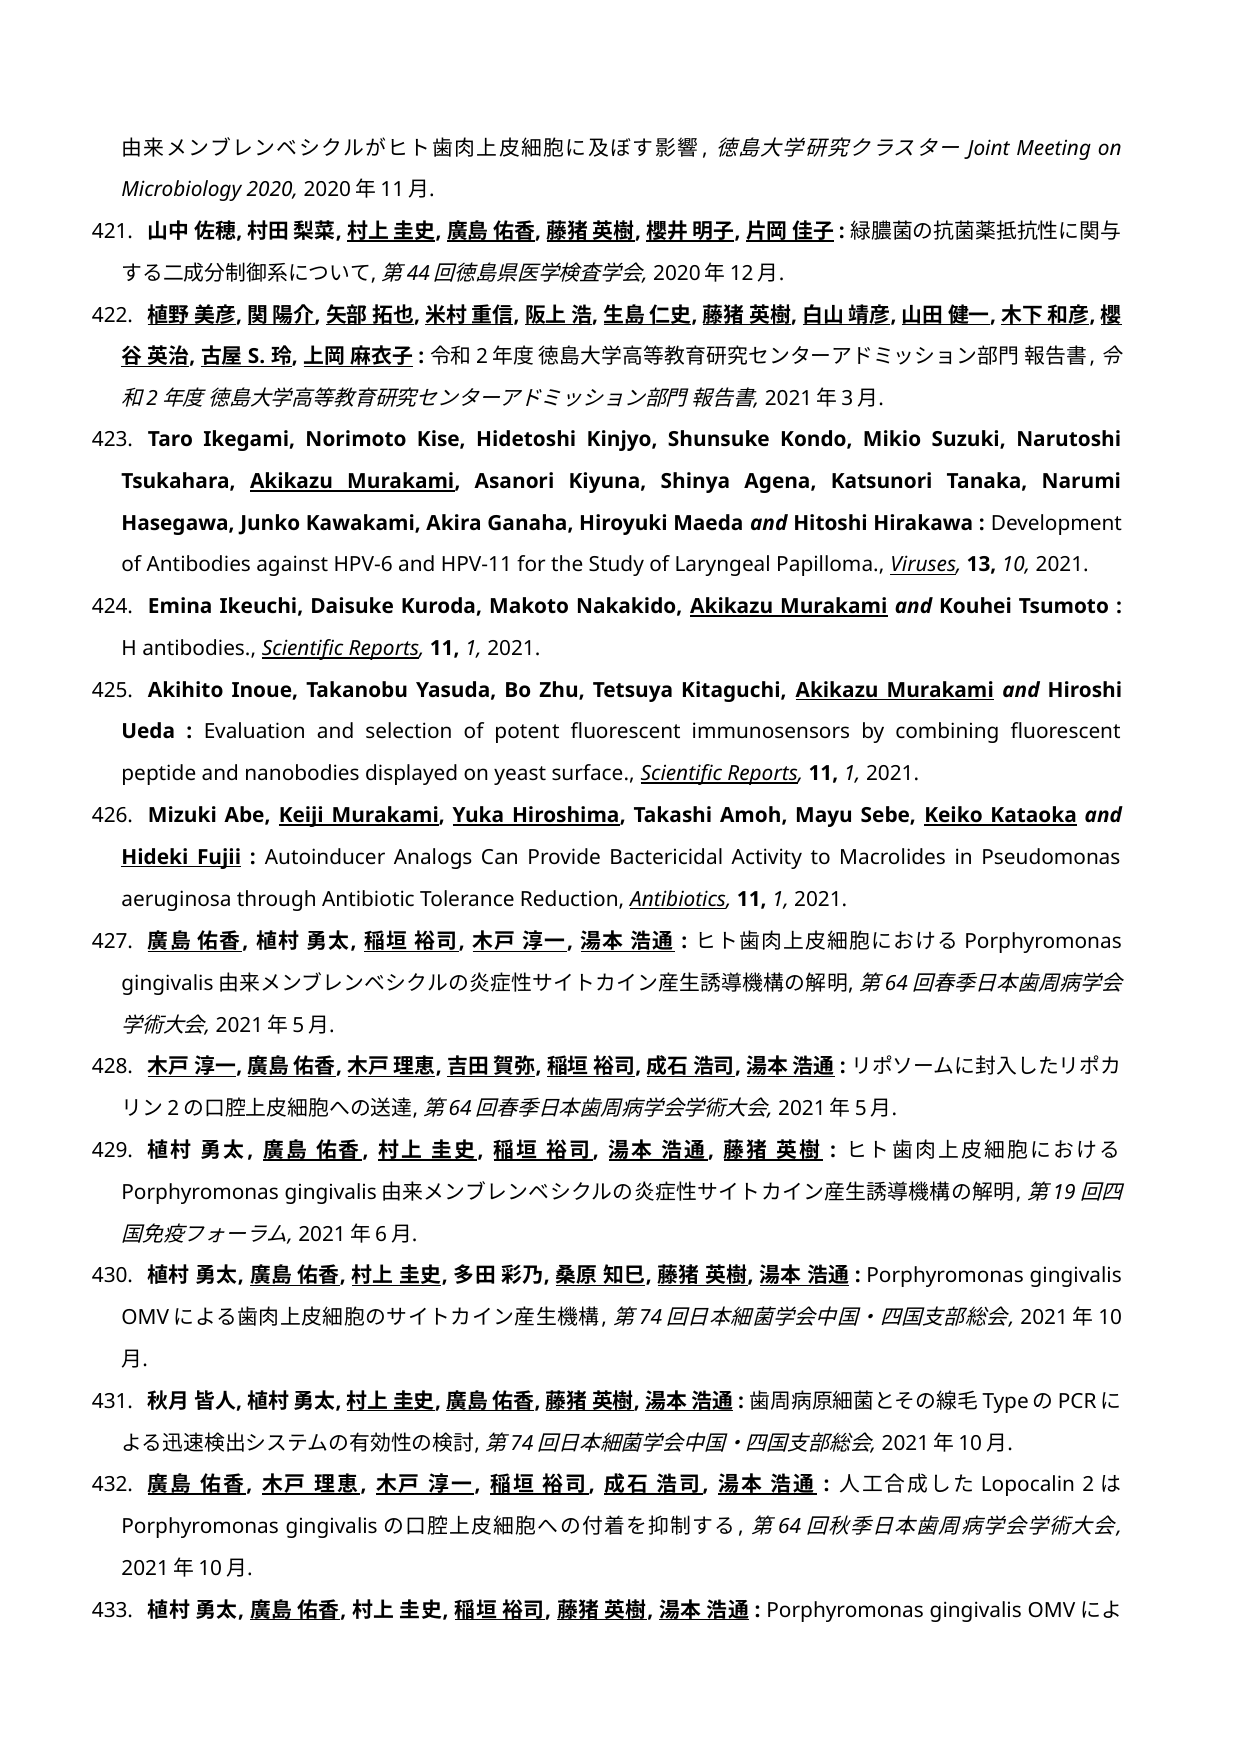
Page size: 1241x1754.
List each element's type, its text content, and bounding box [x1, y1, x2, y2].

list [92, 125, 1122, 209]
list Mizuki Abe, Keiji Murakami, Yuka Hiroshima, Takashi Amoh, Mayu Sebe, Keiko Kataoka and Hideki Fujii : Autoinducer Analogs Can Provide Bactericidal Activity to Macrolides in Pseudomonas aeruginosa through Antibiotic Tolerance Reduction, Antibiotics, 11, 1, 2021. [92, 793, 1122, 919]
list Taro Ikegami, Norimoto Kise, Hidetoshi Kinjyo, Shunsuke Kondo, Mikio Suzuki, Narutoshi Tsukahara, Akikazu Murakami, Asanori Kiyuna, Shinya Agena, Katsunori Tanaka, Narumi Hasegawa, Junko Kawakami, Akira Ganaha, Hiroyuki Maeda and Hitoshi Hirakawa : Development of Antibodies against HPV-6 and HPV-11 for the Study of Laryngeal Papilloma., Viruses, 13, 10, 2021. [92, 417, 1122, 584]
list 秋月 皆人, 植村 勇太, 村上 圭史, 廣島 佑香, 藤猪 英樹, 湯本 浩通 : 歯周病原細菌とその線毛TypeのPCRによる迅速検出システムの有効性の検討, 第74回日本細菌学会中国・四国支部総会, 2021年10月. [92, 1378, 1122, 1462]
list 廣島 佑香, 植村 勇太, 稲垣 裕司, 木戸 淳一, 湯本 浩通 : ヒト歯肉上皮細胞におけるPorphyromonas gingivalis由来メンブレンベシクルの炎症性サイトカイン産生誘導機構の解明, 第64回春季日本歯周病学会学術大会, 2021年5月. [92, 919, 1122, 1044]
list 廣島 佑香, 木戸 理恵, 木戸 淳一, 稲垣 裕司, 成石 浩司, 湯本 浩通 : 人工合成したLopocalin 2はPorphyromonas gingivalisの口腔上皮細胞への付着を抑制する, 第64回秋季日本歯周病学会学術大会, 2021年10月. [92, 1462, 1122, 1587]
list 木戸 淳一, 廣島 佑香, 木戸 理恵, 吉田 賀弥, 稲垣 裕司, 成石 浩司, 湯本 浩通 : リポソームに封入したリポカリン2の口腔上皮細胞への送達, 第64回春季日本歯周病学会学術大会, 2021年5月. [92, 1044, 1122, 1128]
list Emina Ikeuchi, Daisuke Kuroda, Makoto Nakakido, Akikazu Murakami and Kouhei Tsumoto : H antibodies., Scientific Reports, 11, 1, 2021. [92, 584, 1122, 668]
list 植村 勇太, 廣島 佑香, 村上 圭史, 稲垣 裕司, 湯本 浩通, 藤猪 英樹 : ヒト歯肉上皮細胞におけるPorphyromonas gingivalis由来メンブレンベシクルの炎症性サイトカイン産生誘導機構の解明, 第19回四国免疫フォーラム, 2021年6月. [92, 1128, 1122, 1253]
list 植村 勇太, 廣島 佑香, 村上 圭史, 多田 彩乃, 桑原 知巳, 藤猪 英樹, 湯本 浩通 : Porphyromonas gingivalis OMVによる歯肉上皮細胞のサイトカイン産生機構, 第74回日本細菌学会中国・四国支部総会, 2021年10月. [92, 1253, 1122, 1378]
list 山中 佐穂, 村田 梨菜, 村上 圭史, 廣島 佑香, 藤猪 英樹, 櫻井 明子, 片岡 佳子 : 緑膿菌の抗菌薬抵抗性に関与する二成分制御系について, 第44回徳島県医学検査学会, 2020年12月. [92, 209, 1122, 292]
list Akihito Inoue, Takanobu Yasuda, Bo Zhu, Tetsuya Kitaguchi, Akikazu Murakami and Hiroshi Ueda : Evaluation and selection of potent fluorescent immunosensors by combining fluorescent peptide and nanobodies displayed on yeast surface., Scientific Reports, 11, 1, 2021. [92, 668, 1122, 793]
list 植野 美彦, 関 陽介, 矢部 拓也, 米村 重信, 阪上 浩, 生島 仁史, 藤猪 英樹, 白山 靖彦, 山田 健一, 木下 和彦, 櫻谷 英治, 古屋 S. 玲, 上岡 麻衣子 : 令和2年度 徳島大学高等教育研究センターアドミッション部門 報告書, 令和2年度 徳島大学高等教育研究センターアドミッション部門 報告書, 2021年3月. [92, 292, 1122, 417]
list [92, 1587, 1122, 1629]
